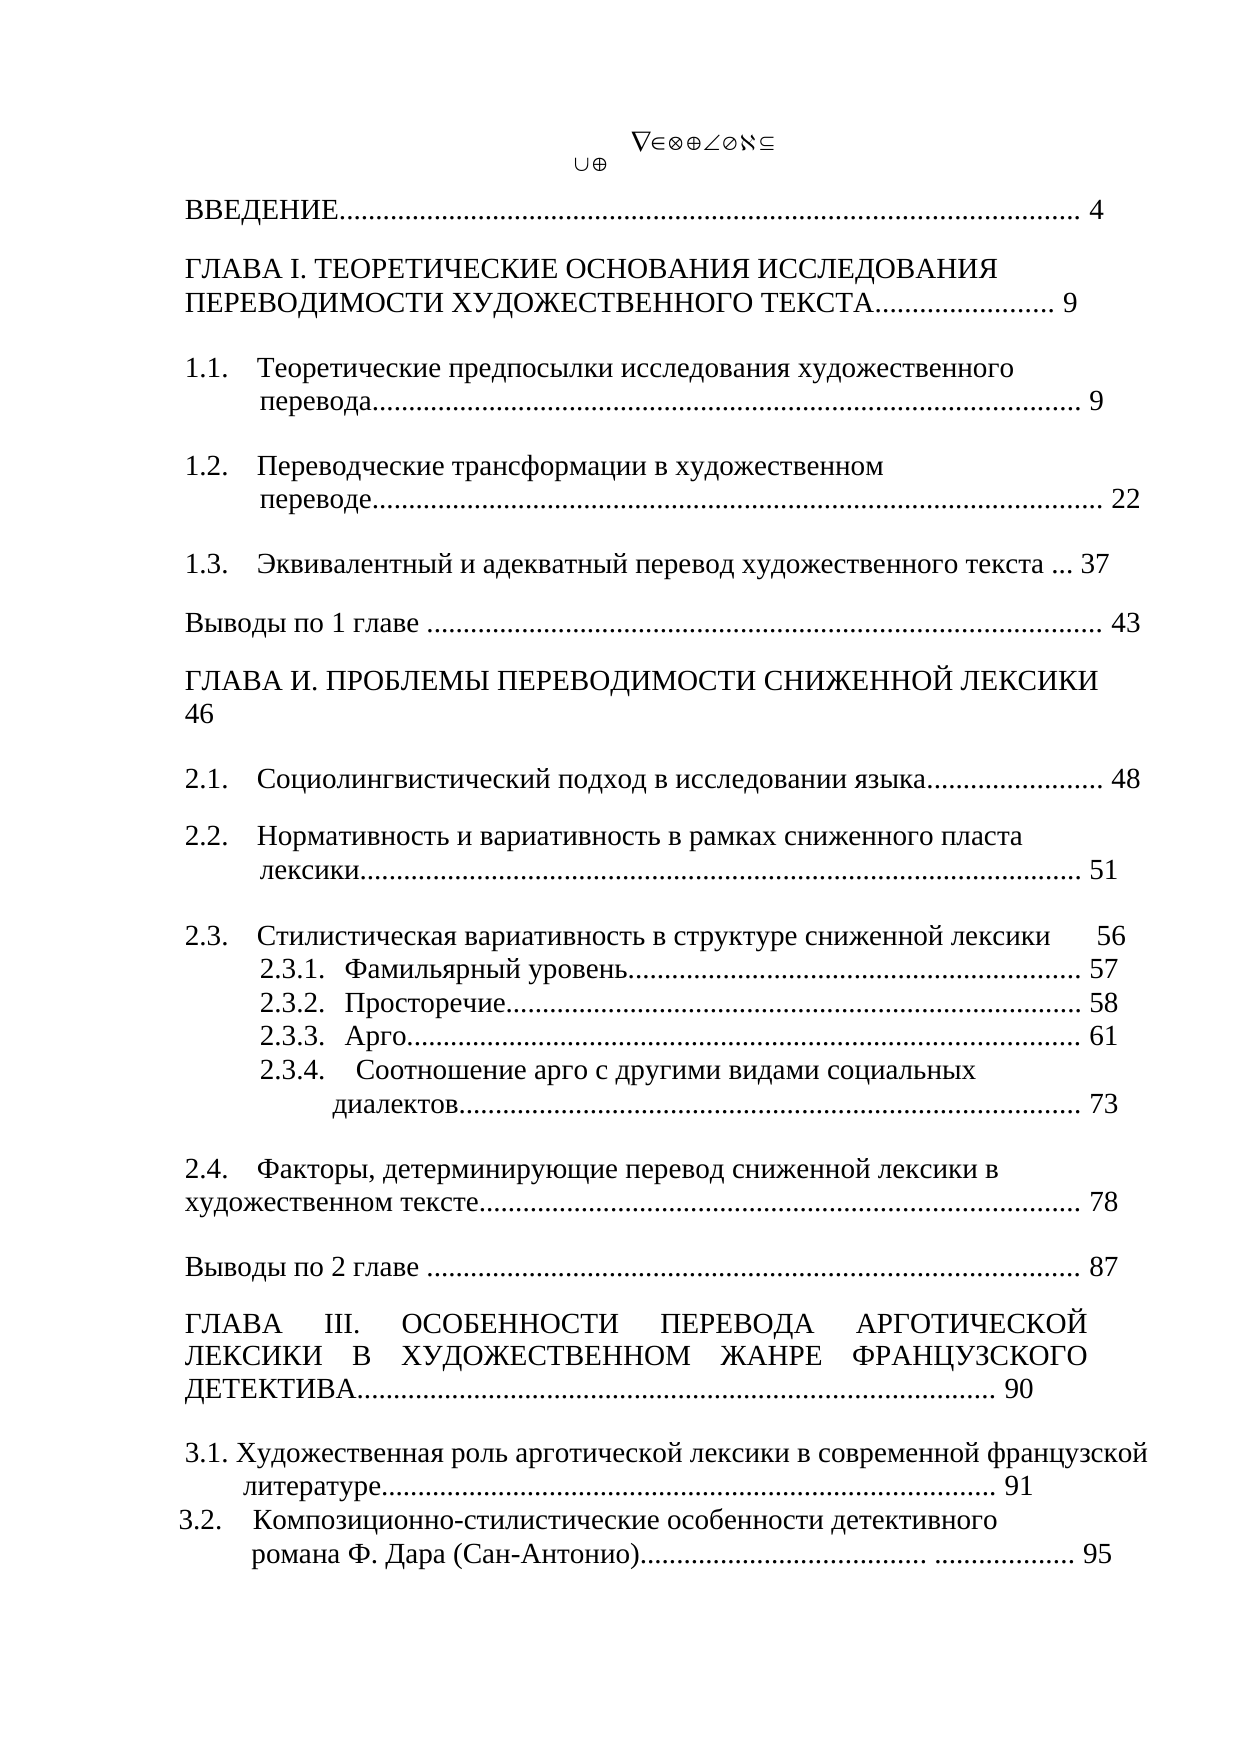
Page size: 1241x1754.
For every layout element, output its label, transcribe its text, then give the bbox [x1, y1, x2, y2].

list Арго 61 [259, 1019, 1192, 1052]
list Стилистическая вариативность в структуре сниженной лексики 56 [184, 919, 1192, 952]
list Теоретические предпосылки исследования художественного [184, 351, 1192, 384]
list Эквивалентный и адекватный перевод художественного текста ... 37 [184, 550, 1192, 579]
text переводе 22 [259, 482, 1192, 515]
list Соотношение арго с другими видами социальных [259, 1052, 1192, 1086]
text перевода 9 [259, 384, 1192, 417]
text ГЛАВА И. ПРОБЛЕМЫ ПЕРЕВОДИМОСТИ СНИЖЕННОЙ ЛЕКСИКИ 46 [184, 663, 1192, 730]
text лексики 51 [259, 853, 1192, 887]
text ВВЕДЕНИЕ 4 [184, 196, 1192, 225]
text ГЛАВА I. ТЕОРЕТИЧЕСКИЕ ОСНОВАНИЯ ИССЛЕДОВАНИЯ ПЕРЕВОДИМОСТИ ХУДОЖЕСТВЕННОГО ТЕКСТА 9 [184, 251, 1192, 319]
list Нормативность и вариативность в рамках сниженного пласта [184, 819, 1192, 853]
list Социолингвистический подход в исследовании языка 48 [184, 765, 1192, 794]
text Выводы по 2 главе 87 [184, 1253, 1192, 1282]
list Переводческие трансформации в художественном [184, 448, 1192, 482]
text Выводы по 1 главе 43 [184, 609, 1192, 638]
text диалектов 73 [332, 1086, 1192, 1120]
text 3.1. Художественная роль арготической лексики в современной французской литературе 91 [184, 1435, 1192, 1502]
text художественном тексте 78 [184, 1185, 1192, 1218]
list Факторы, детерминирующие перевод сниженной лексики в [184, 1152, 1192, 1185]
text романа Ф. Дара (Сан-Антонио) 95 [251, 1536, 1192, 1570]
list Композиционно-стилистические особенности детективного [178, 1502, 1192, 1536]
list Фамильярный уровень 57 [259, 952, 1192, 985]
list Просторечие 58 [259, 985, 1192, 1019]
text ГЛАВА III. ОСОБЕННОСТИ ПЕРЕВОДА АРГОТИЧЕСКОЙ ЛЕКСИКИ В ХУДОЖЕСТВЕННОМ ЖАНРЕ ФРАНЦУЗСКОГО ДЕТЕКТИВА 90 [184, 1307, 1088, 1405]
